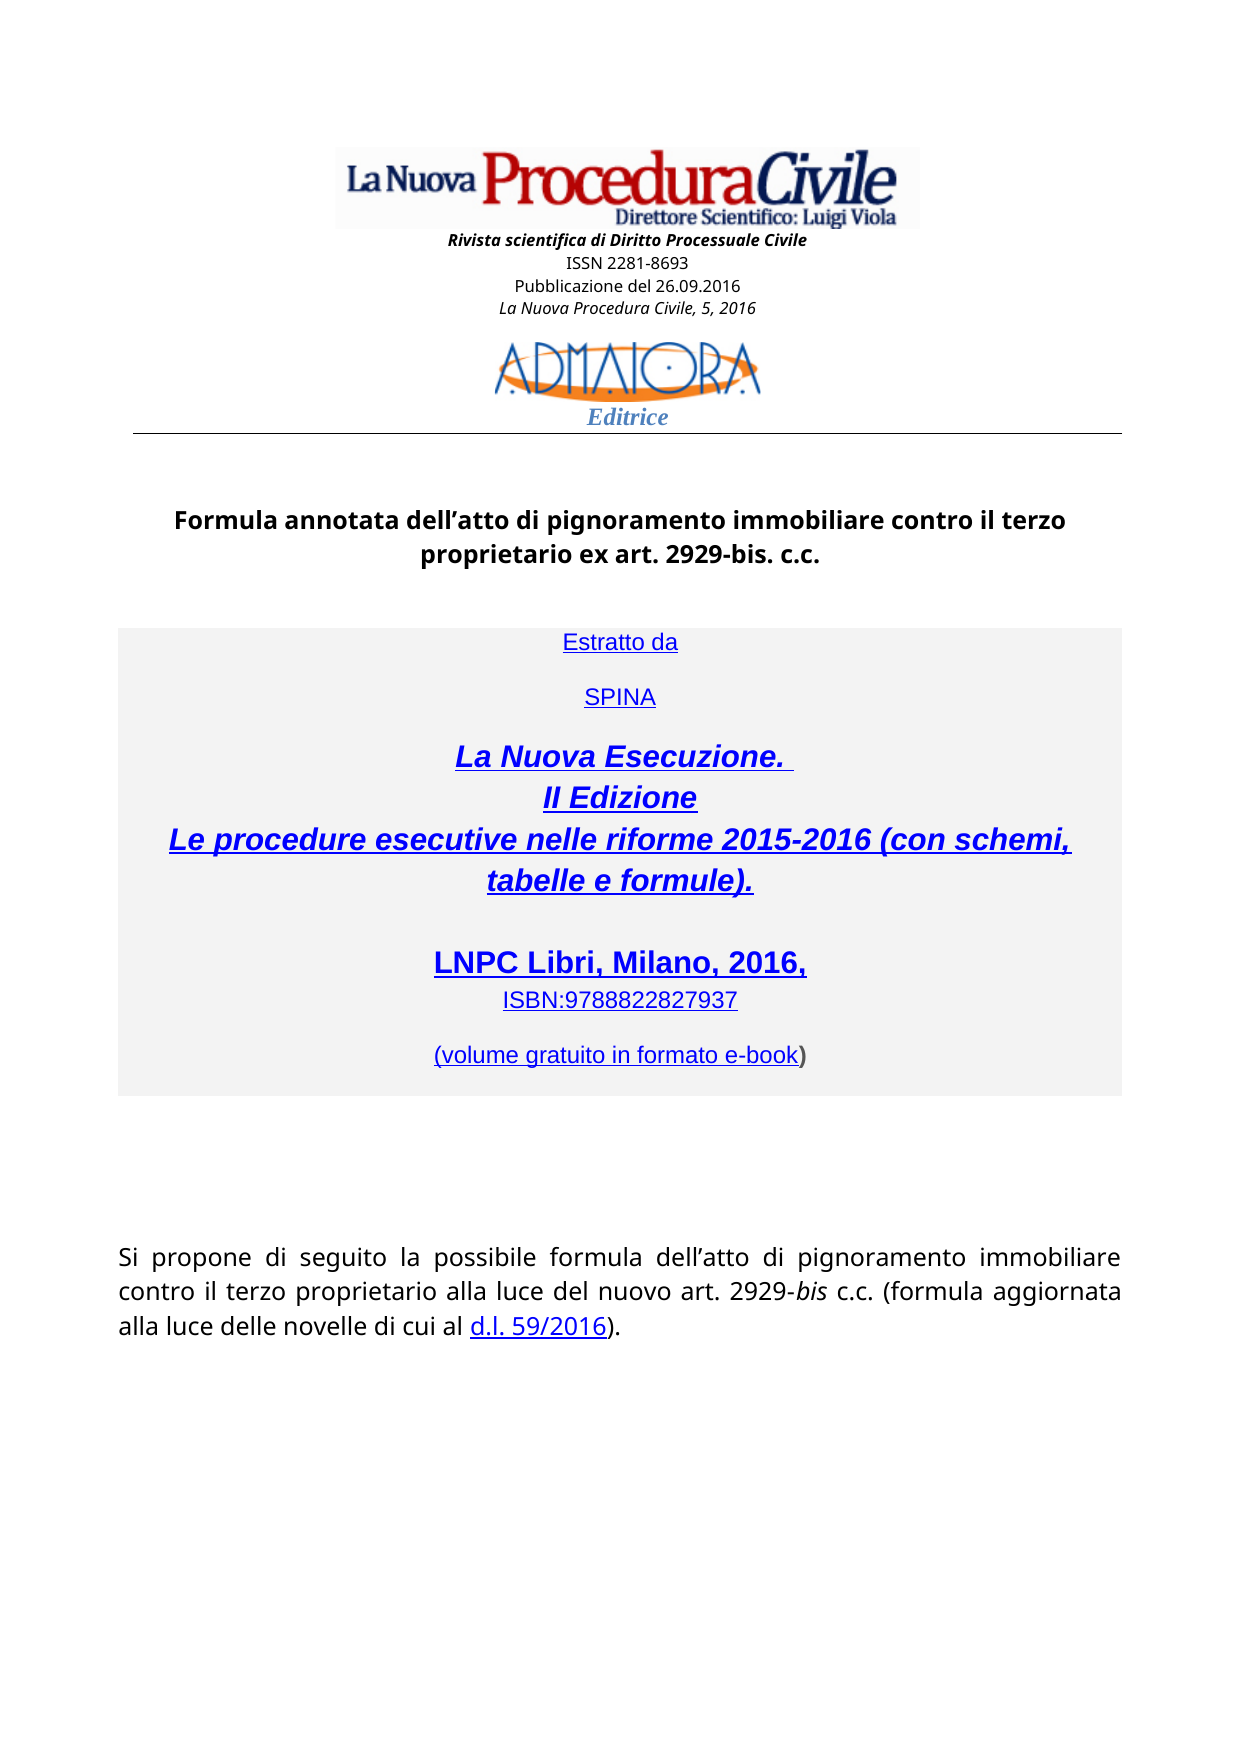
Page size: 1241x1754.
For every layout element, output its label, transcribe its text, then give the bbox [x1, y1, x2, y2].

picture [494, 342, 761, 402]
text Editrice [133, 402, 1122, 433]
subtitle Le procedure esecutive nelle riforme 2015-2016 (con schemi, tabelle e formule). [118, 821, 1122, 898]
text Estratto da [118, 628, 1122, 656]
text SPINA [118, 683, 1122, 711]
text (volume gratuito in formato e-book) [118, 1041, 1122, 1069]
text ISSN 2281-8693 [133, 252, 1122, 274]
picture [335, 147, 920, 229]
text La Nuova Procedura Civile, 5, 2016 [133, 297, 1122, 320]
text Si propone di seguito la possibile formula dell’atto di pignoramento immobiliare contro il terzo proprietario alla luce del nuovo art. 2929-bis c.c. (formula aggiornata alla luce delle novelle di cui al d.l. 59/2016). [118, 1240, 1122, 1342]
subtitle La Nuova Esecuzione. [118, 738, 1122, 774]
text Rivista scientifica di Diritto Processuale Civile [133, 229, 1122, 252]
subtitle Formula annotata dell’atto di pignoramento immobiliare contro il terzo proprietario ex art. 2929-bis. c.c. [118, 502, 1122, 570]
text Pubblicazione del 26.09.2016 [133, 274, 1122, 297]
subtitle LNPC Libri, Milano, 2016, [118, 944, 1122, 981]
text ISBN:9788822827937 [118, 986, 1122, 1013]
subtitle II Edizione [118, 779, 1122, 816]
